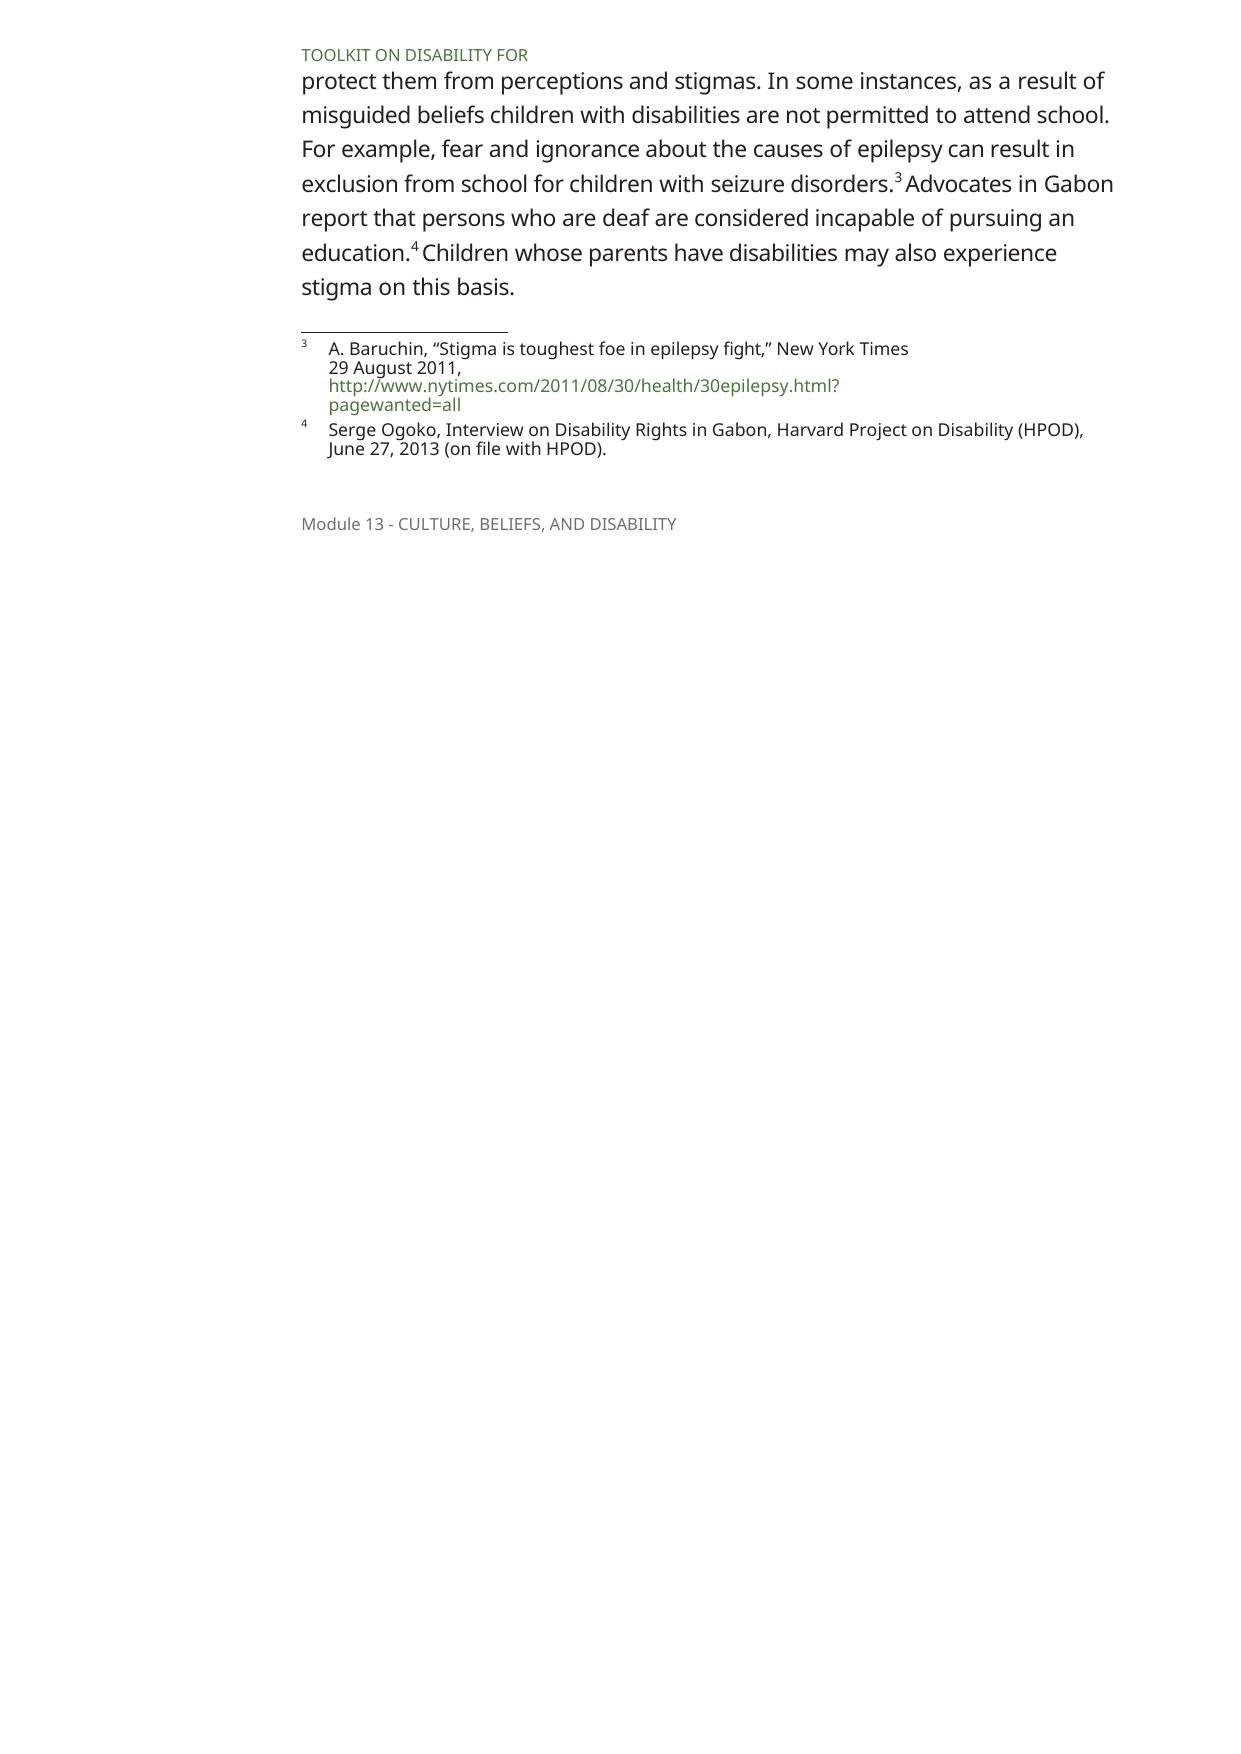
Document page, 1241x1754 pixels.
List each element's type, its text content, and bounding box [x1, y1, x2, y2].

text Module 13 - CULTURE, BELIEFS, AND DISABILITY [301, 513, 1134, 536]
text 3 A. Baruchin, “Stigma is toughest foe in epilepsy fight,” New York Times 29 August 2011, http://www.nytimes.com/2011/08/30/health/30epilepsy.html?pagewanted=all [301, 340, 929, 415]
text 4 Serge Ogoko, Interview on Disability Rights in Gabon, Harvard Project on Disability (HPOD), June 27, 2013 (on file with HPOD). [301, 421, 1119, 459]
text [301, 64, 1124, 302]
